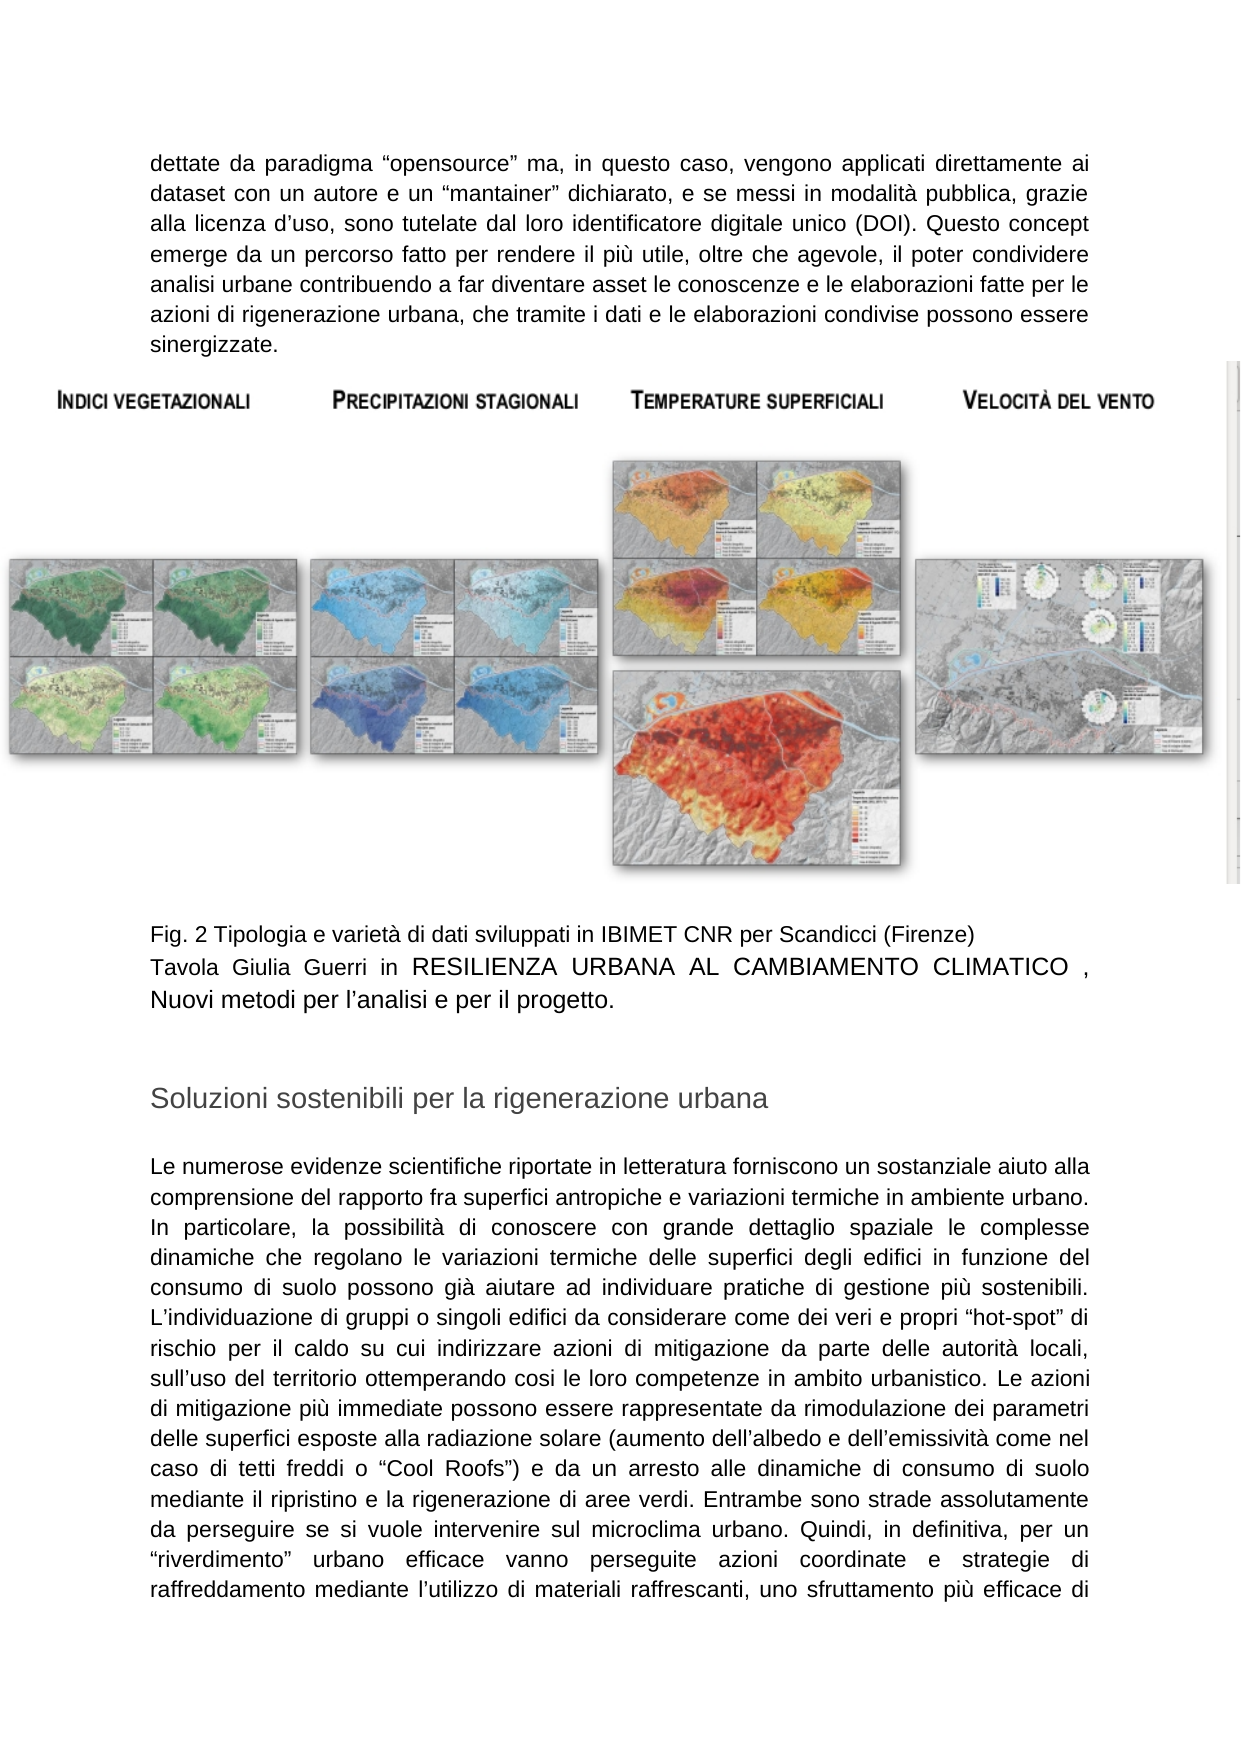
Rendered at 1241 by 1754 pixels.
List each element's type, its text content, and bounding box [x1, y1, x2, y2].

subtitle Soluzioni sostenibili per la rigenerazione urbana [150, 1081, 1090, 1115]
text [150, 150, 1090, 358]
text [150, 1153, 1090, 1602]
text Tavola Giulia Guerri in RESILIENZA URBANA AL CAMBIAMENTO CLIMATICO , Nuovi metodi per l’analisi e per il progetto. [150, 952, 1090, 1013]
picture [0, 361, 1241, 884]
text Fig. 2 Tipologia e varietà di dati sviluppati in IBIMET CNR per Scandicci (Firenze) [150, 921, 1090, 948]
